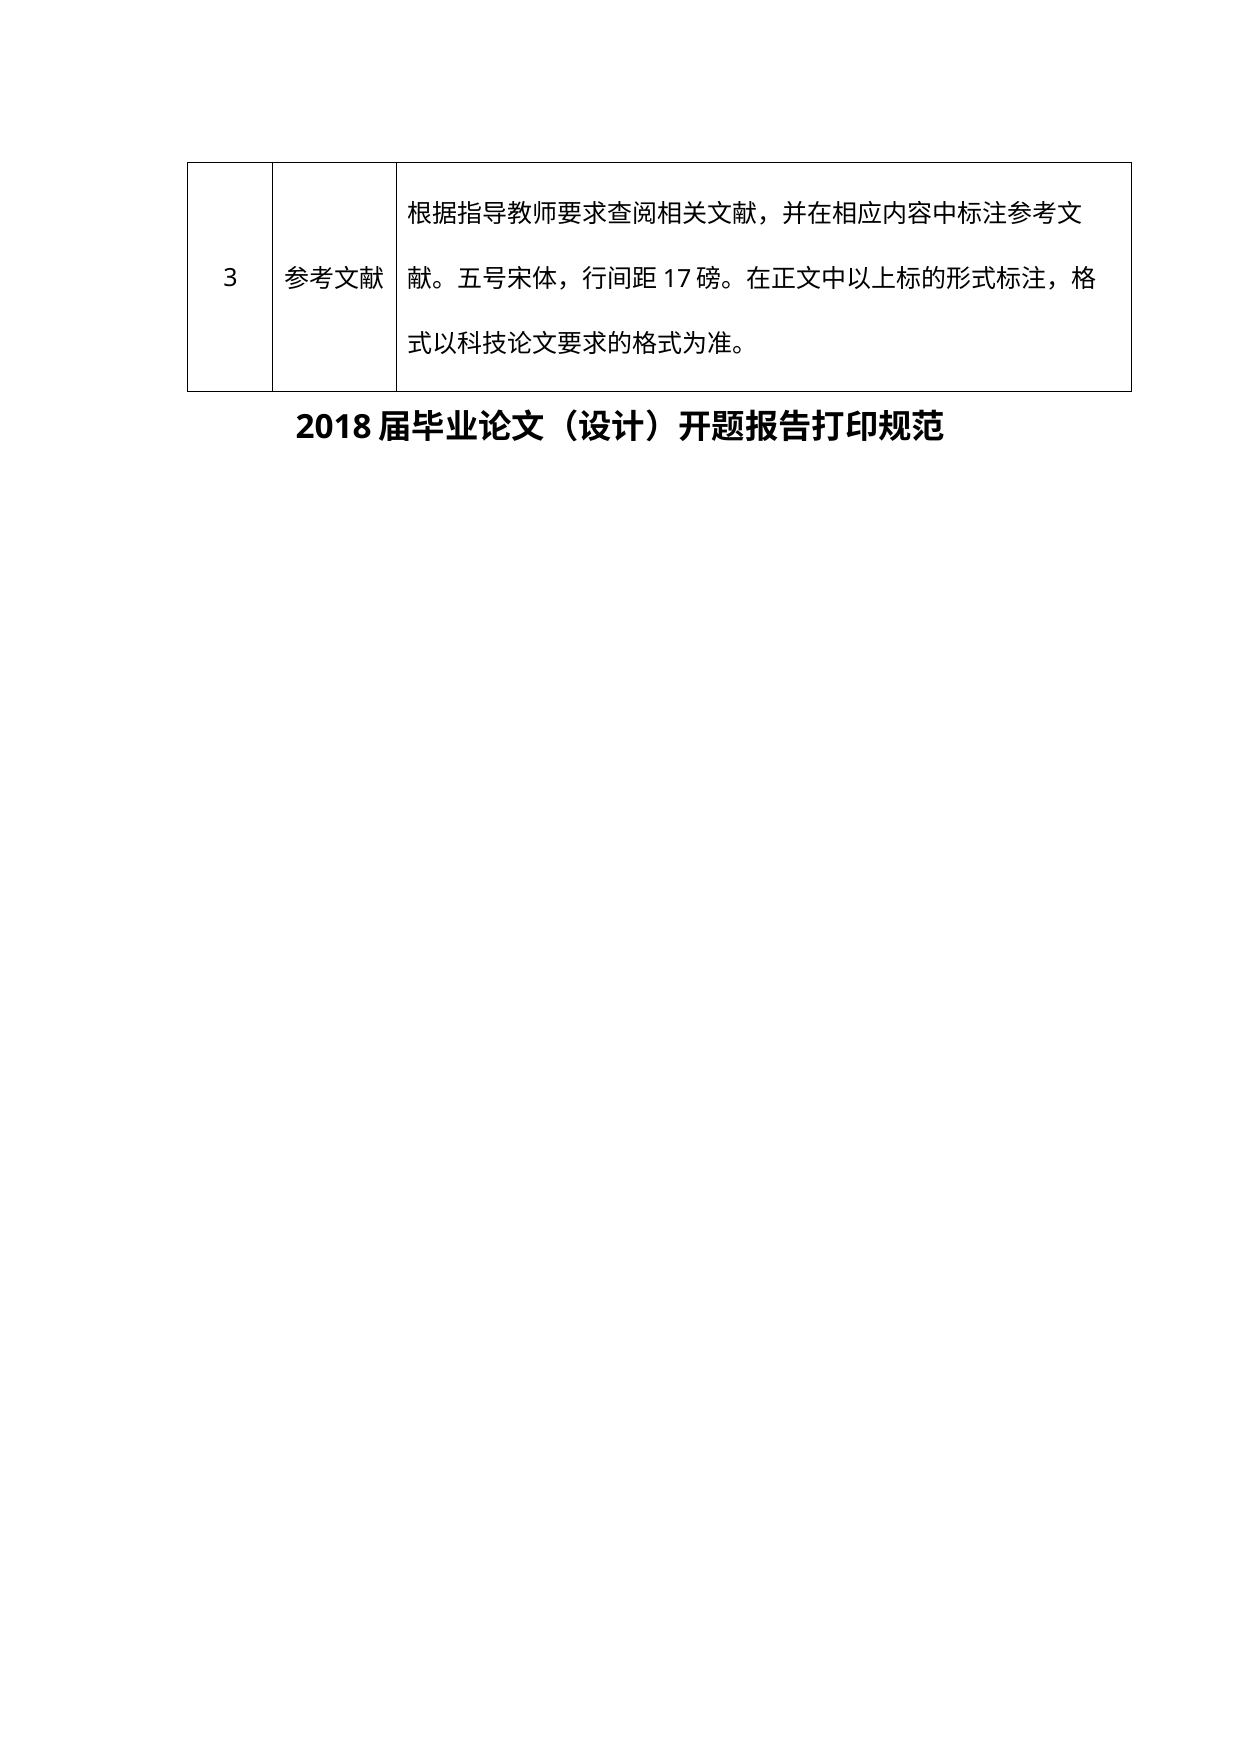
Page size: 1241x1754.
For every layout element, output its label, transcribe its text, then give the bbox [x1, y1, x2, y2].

table_cell 根据指导教师要求查阅相关文献，并在相应内容中标注参考文献。五号宋体，行间距17磅。在正文中以上标的形式标注，格式以科技论文要求的格式为准。 [397, 163, 1131, 391]
table_cell 3 [188, 163, 272, 391]
table_cell 参考文献 [273, 163, 396, 391]
text 2018届毕业论文（设计）开题报告打印规范 [187, 392, 1053, 457]
